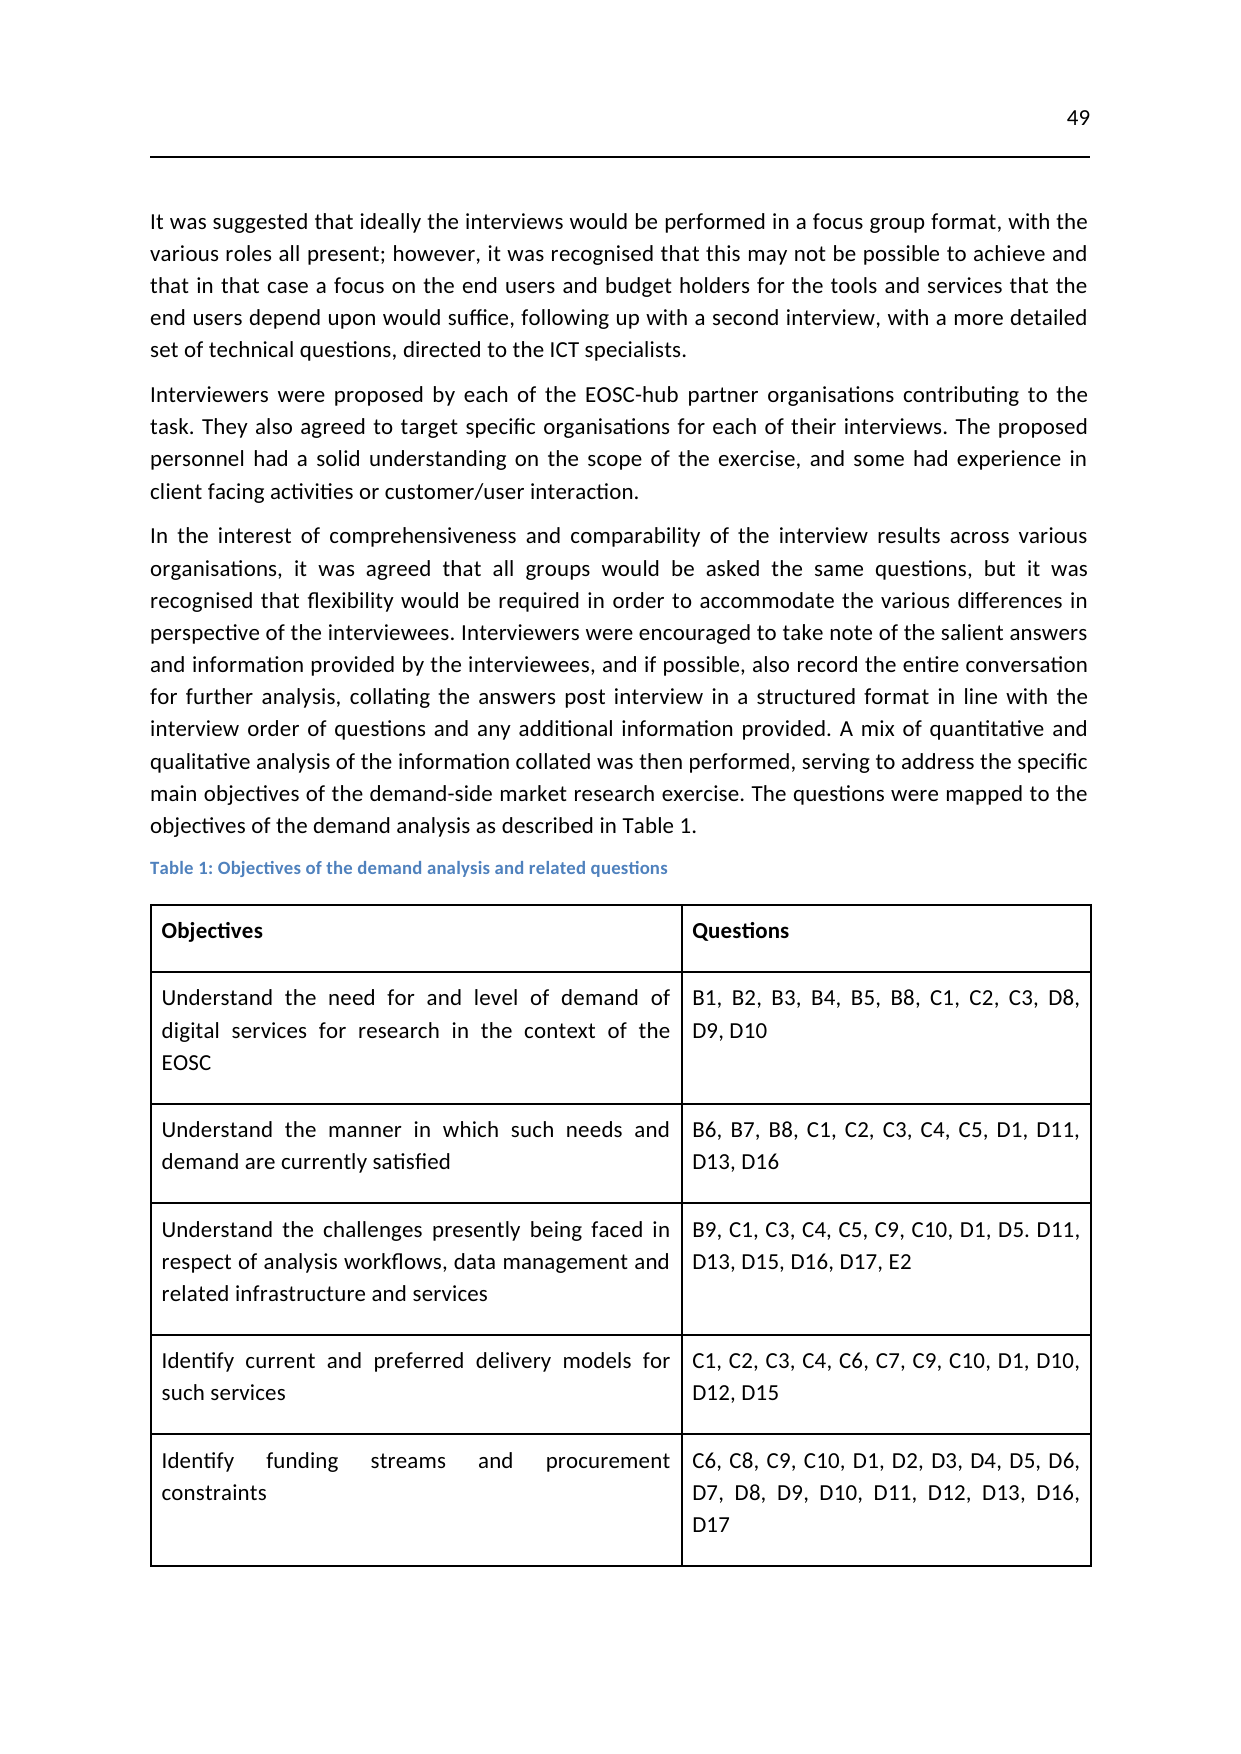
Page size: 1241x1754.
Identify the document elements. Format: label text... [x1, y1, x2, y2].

table_cell Identify funding streams and procurement constraints [152, 1435, 681, 1565]
table_cell B9, C1, C3, C4, C5, C9, C10, D1, D5. D11, D13, D15, D16, D17, E2 [683, 1204, 1090, 1334]
table_cell Understand the need for and level of demand of digital services for research in the context of the EOSC [152, 973, 681, 1103]
table_cell C6, C8, C9, C10, D1, D2, D3, D4, D5, D6, D7, D8, D9, D10, D11, D12, D13, D16, D17 [683, 1435, 1090, 1565]
table_cell B6, B7, B8, C1, C2, C3, C4, C5, D1, D11, D13, D16 [683, 1105, 1090, 1202]
text In the interest of comprehensiveness and comparability of the interview results across various organisations, it was agreed that all groups would be asked the same questions, but it was recognised that flexibility would be required in order to accommodate the various differences in perspective of the interviewees. Interviewers were encouraged to take note of the salient answers and information provided by the interviewees, and if possible, also record the entire conversation for further analysis, collating the answers post interview in a structured format in line with the interview order of questions and any additional information provided. A mix of quantitative and qualitative analysis of the information collated was then performed, serving to address the specific main objectives of the demand-side market research exercise. The questions were mapped to the objectives of the demand analysis as described in Table 1. [150, 521, 1090, 839]
text Interviewers were proposed by each of the EOSC-hub partner organisations contributing to the task. They also agreed to target specific organisations for each of their interviews. The proposed personnel had a solid understanding on the scope of the exercise, and some had experience in client facing activities or customer/user interaction. [150, 380, 1090, 505]
table_cell Understand the challenges presently being faced in respect of analysis workflows, data management and related infrastructure and services [152, 1204, 681, 1334]
table_cell Identify current and preferred delivery models for such services [152, 1336, 681, 1433]
table_cell B1, B2, B3, B4, B5, B8, C1, C2, C3, D8, D9, D10 [683, 973, 1090, 1103]
table_cell Understand the manner in which such needs and demand are currently satisfied [152, 1105, 681, 1202]
text It was suggested that ideally the interviews would be performed in a focus group format, with the various roles all present; however, it was recognised that this may not be possible to achieve and that in that case a focus on the end users and budget holders for the tools and services that the end users depend upon would suffice, following up with a second interview, with a more detailed set of technical questions, directed to the ICT specialists. [150, 207, 1090, 363]
table_cell C1, C2, C3, C4, C6, C7, C9, C10, D1, D10, D12, D15 [683, 1336, 1090, 1433]
table_header Objectives [152, 906, 681, 971]
table_header Questions [683, 906, 1090, 971]
